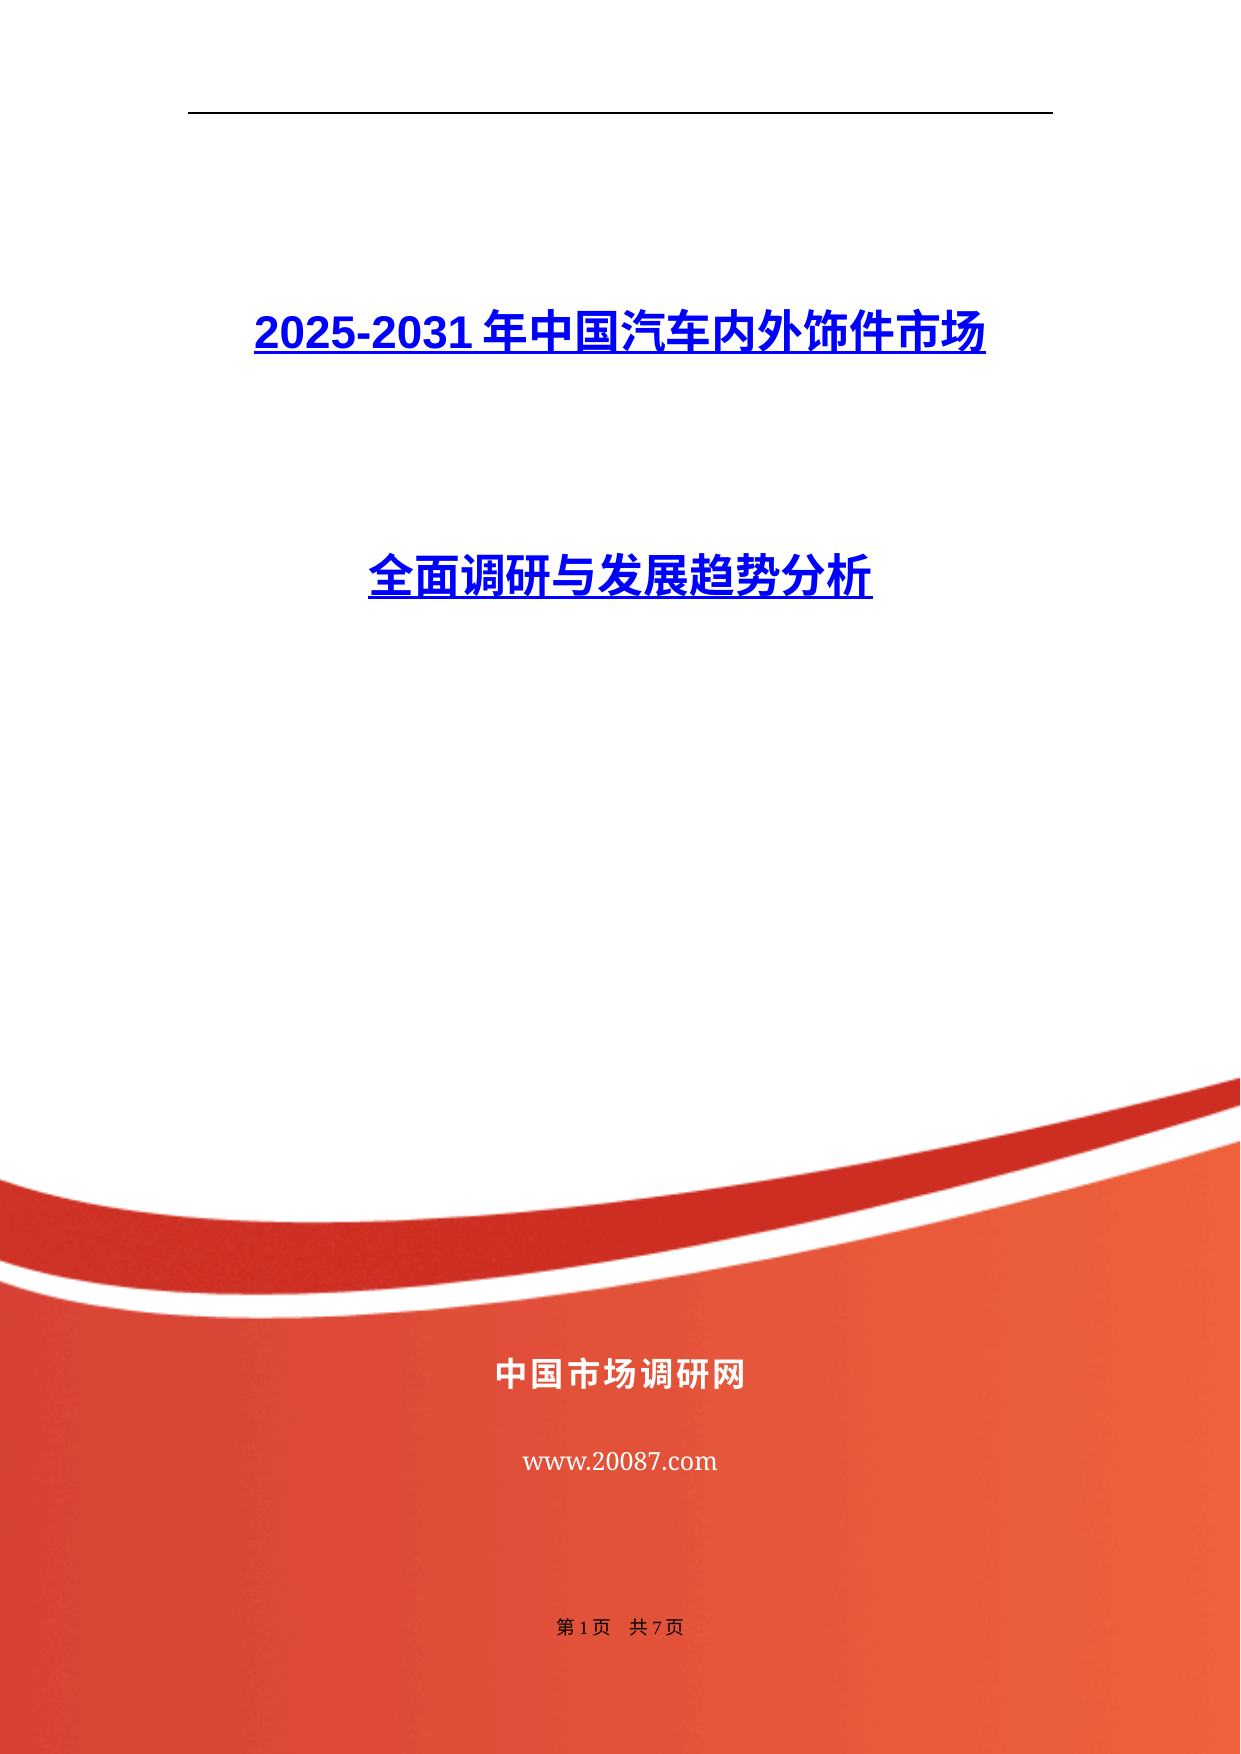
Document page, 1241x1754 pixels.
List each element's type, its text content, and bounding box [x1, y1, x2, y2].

text www.20087.com [187, 1428, 1053, 1493]
subtitle 中国市场调研网 [187, 1339, 1053, 1404]
picture [0, 1006, 1241, 1754]
table_header 2025-2031年中国汽车内外饰件市场全面调研与发展趋势分析 [188, 207, 1053, 773]
